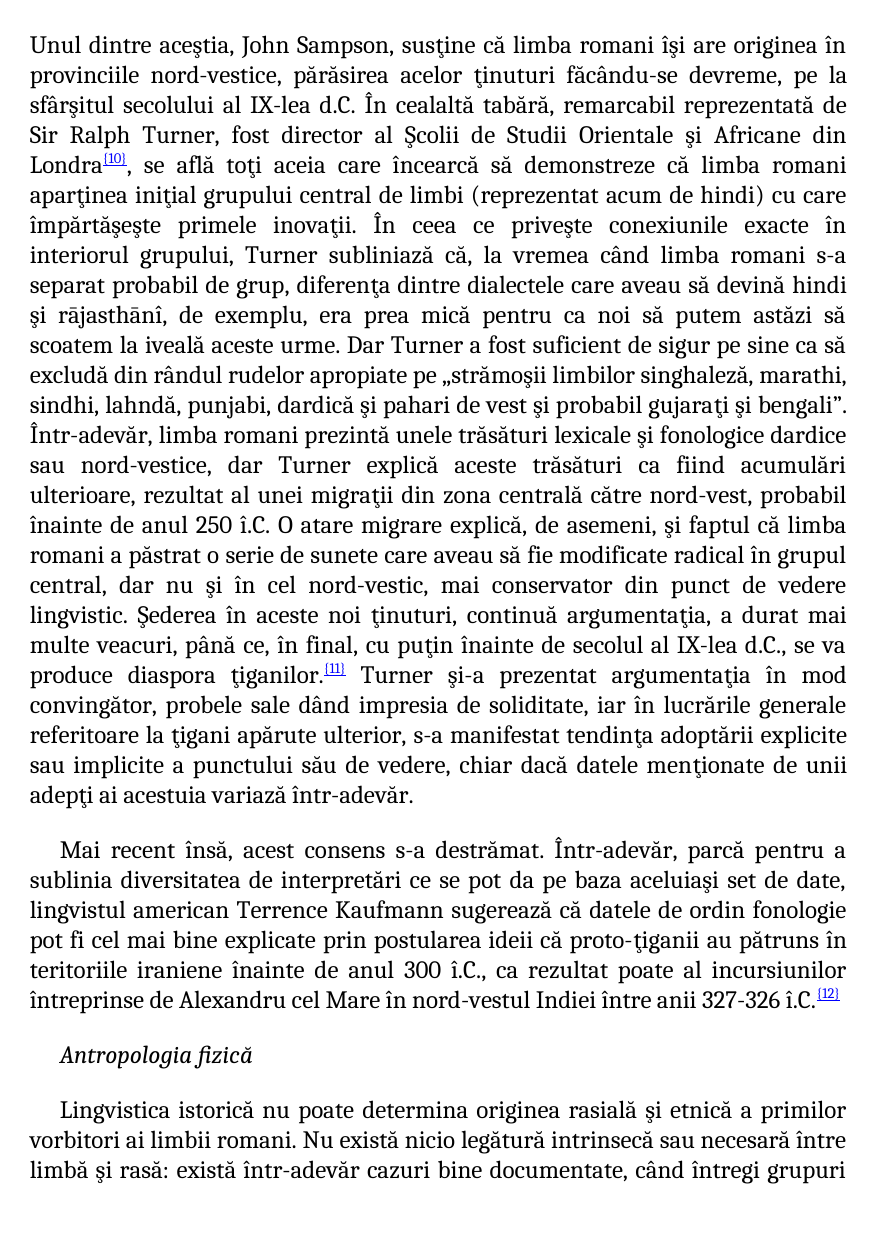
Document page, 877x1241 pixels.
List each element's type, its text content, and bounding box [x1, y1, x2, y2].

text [29, 29, 847, 809]
text Mai recent însă, acest consens s-a destrămat. Într-adevăr, parcă pentru a sublinia diversitatea de interpretări ce se pot da pe baza aceluiaşi set de date, lingvistul american Terrence Kaufmann sugerează că datele de ordin fonologie pot fi cel mai bine explicate prin postularea ideii că proto-ţiganii au pătruns în teritoriile iraniene înainte de anul 300 î.C., ca rezultat poate al incursiunilor întreprinse de Alexandru cel Mare în nord-vestul Indiei între anii 327-326 î.C.{12} [29, 834, 847, 1014]
subtitle Antropologia fizică [29, 1039, 847, 1069]
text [29, 1094, 847, 1184]
